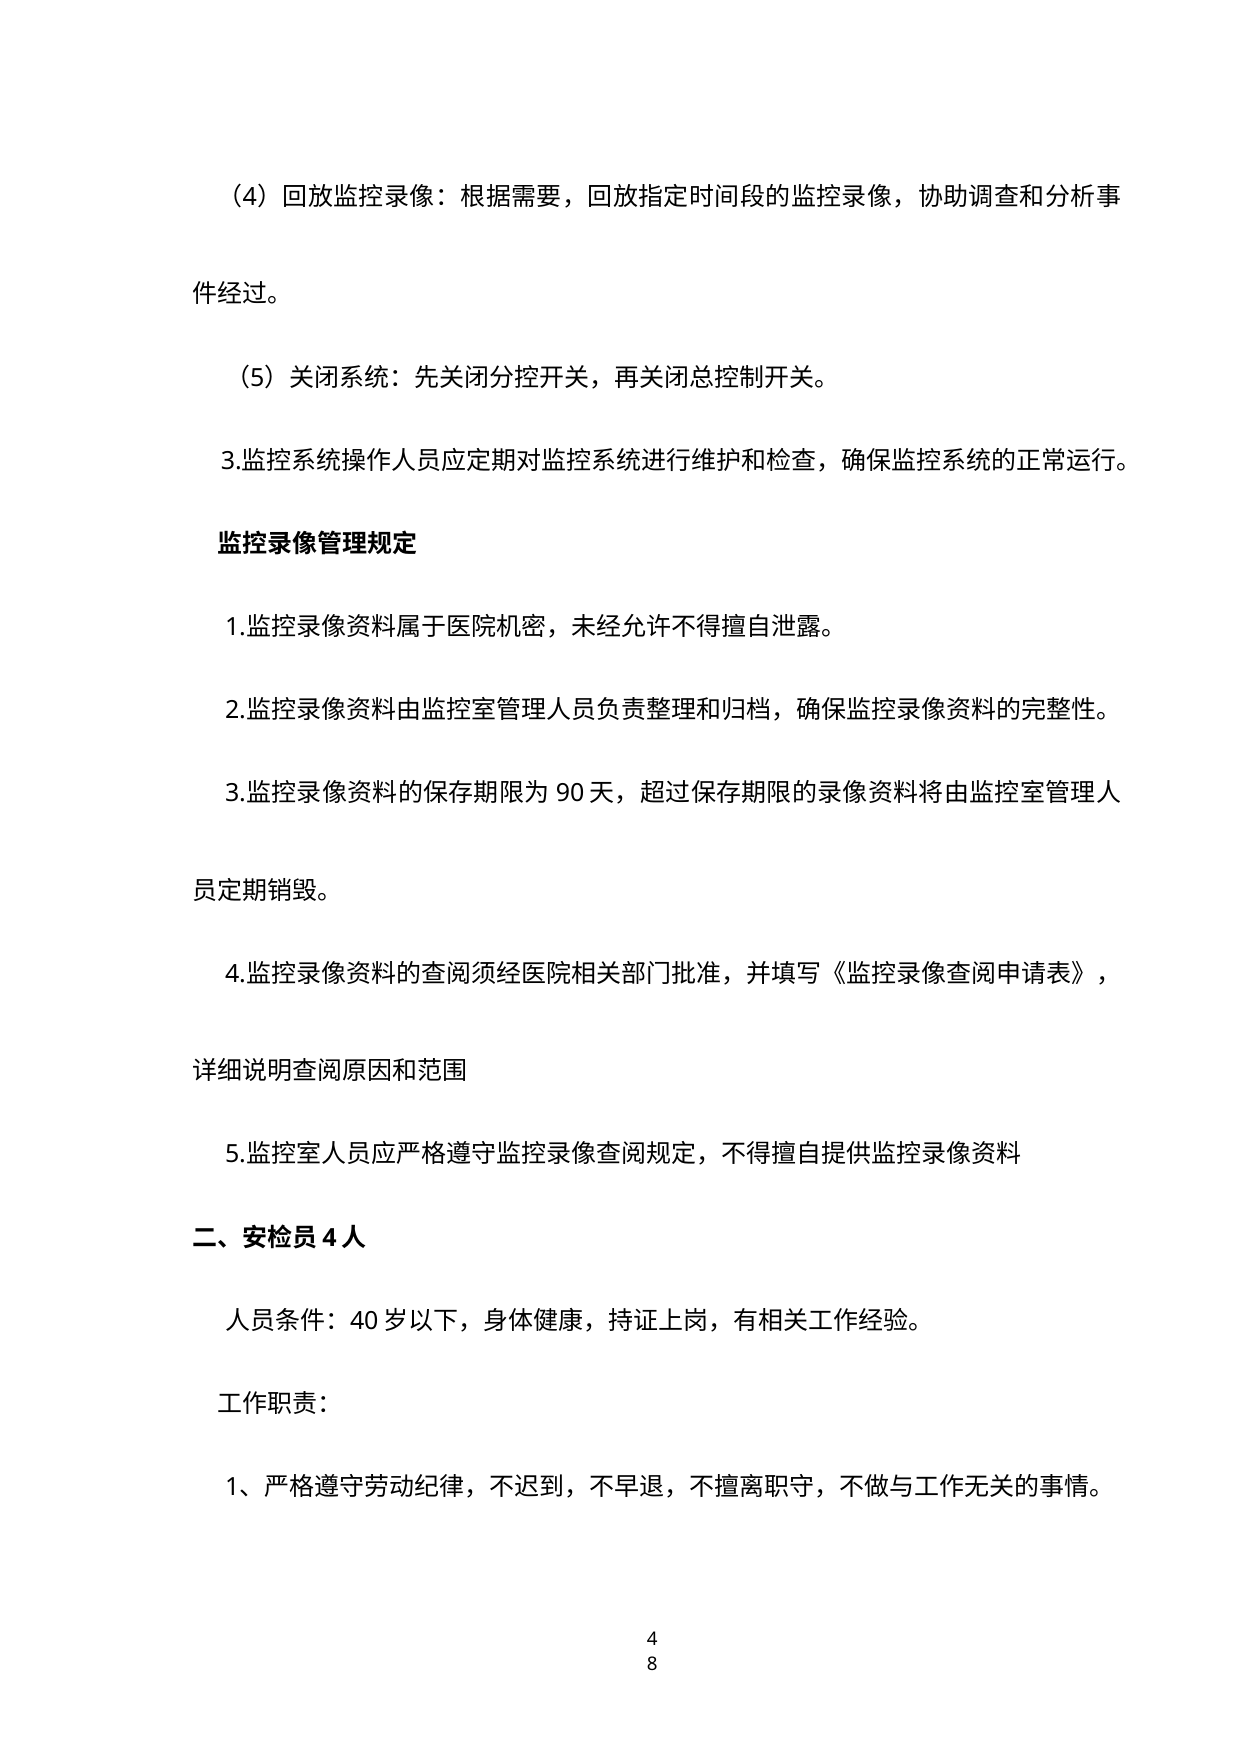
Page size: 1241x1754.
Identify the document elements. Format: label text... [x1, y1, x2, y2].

text 1.监控录像资料属于医院机密，未经允许不得擅自泄露。 [192, 592, 1122, 657]
text （4）回放监控录像：根据需要，回放指定时间段的监控录像，协助调查和分析事件经过。 [192, 162, 1122, 324]
text 5.监控室人员应严格遵守监控录像查阅规定，不得擅自提供监控录像资料 [192, 1119, 1122, 1184]
text 3.监控系统操作人员应定期对监控系统进行维护和检查，确保监控系统的正常运行。 [221, 426, 1122, 491]
text 人员条件：40岁以下，身体健康，持证上岗，有相关工作经验。 [192, 1286, 1122, 1351]
text 1、严格遵守劳动纪律，不迟到，不早退，不擅离职守，不做与工作无关的事情。 [192, 1452, 1122, 1517]
text 工作职责： [192, 1369, 1122, 1434]
list 关闭系统：先关闭分控开关，再关闭总控制开关。 [192, 343, 1122, 408]
text 二、安检员4人 [192, 1203, 1122, 1268]
text 监控录像管理规定 [192, 509, 1122, 574]
text 2.监控录像资料由监控室管理人员负责整理和归档，确保监控录像资料的完整性。 [192, 675, 1122, 740]
text 3.监控录像资料的保存期限为90天，超过保存期限的录像资料将由监控室管理人员定期销毁。 [192, 758, 1122, 921]
text 4.监控录像资料的查阅须经医院相关部门批准，并填写《监控录像查阅申请表》，详细说明查阅原因和范围 [192, 939, 1122, 1101]
